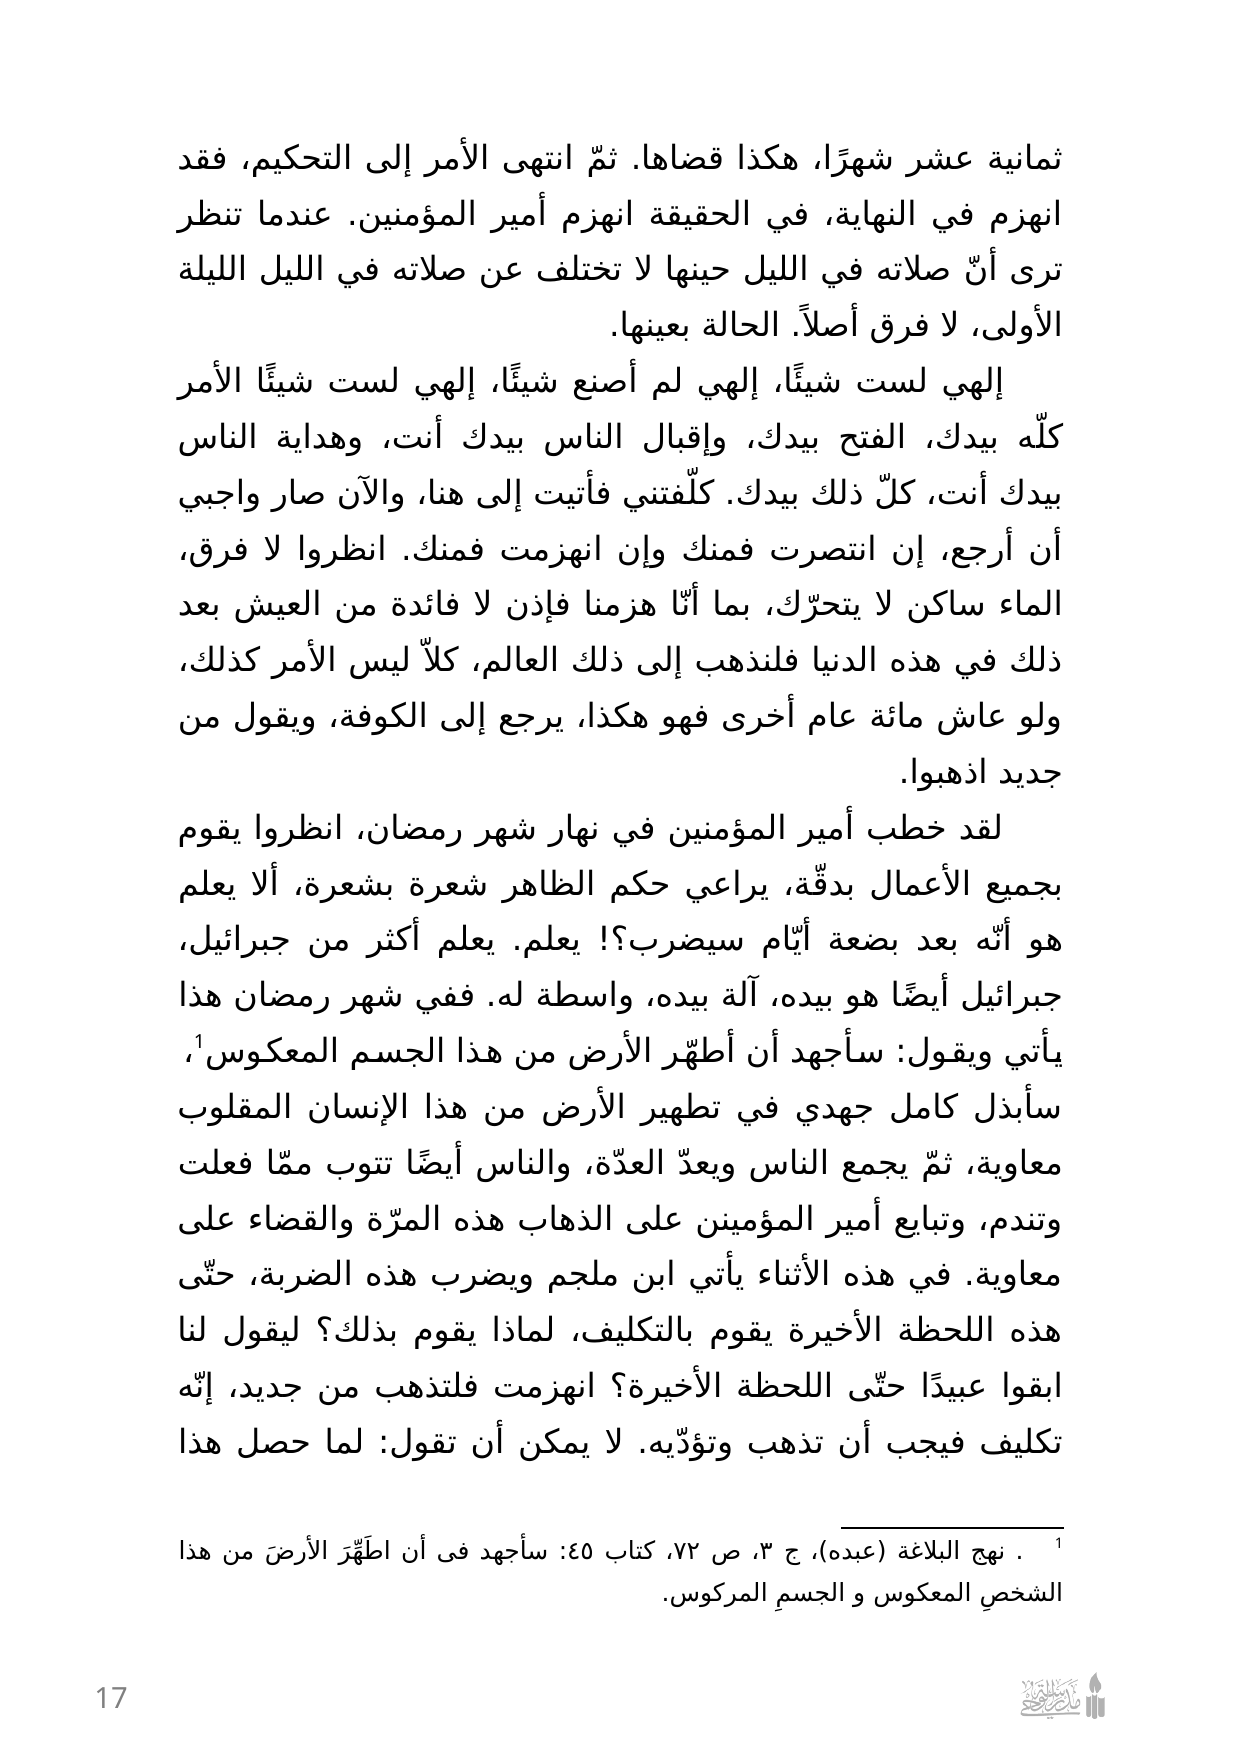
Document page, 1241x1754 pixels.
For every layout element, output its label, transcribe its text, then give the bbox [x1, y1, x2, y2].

picture [1020, 1672, 1105, 1719]
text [177, 806, 1063, 1476]
text إلهي لست شيئًا، إلهي لم أصنع شيئًا، إلهي لست شيئًا الأمر كلّه بيدك، الفتح بيدك، وإقبال الناس بيدك أنت، وهداية الناس بيدك أنت، كلّ ذلك بيدك. كلّفتني فأتيت إلى هنا، والآن صار واجبي أن أرجع، إن انتصرت فمنك وإن انهزمت فمنك. انظروا لا فرق، الماء ساكن لا يتحرّك، بما أنّا هزمنا فإذن لا فائدة من العيش بعد ذلك في هذه الدنيا فلنذهب إلى ذلك العالم، كلاّ ليس الأمر كذلك، ولو عاش مائة عام أخرى فهو هكذا، يرجع إلى الكوفة، ويقول من جديد اذهبوا. [177, 359, 1063, 806]
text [177, 136, 1063, 359]
